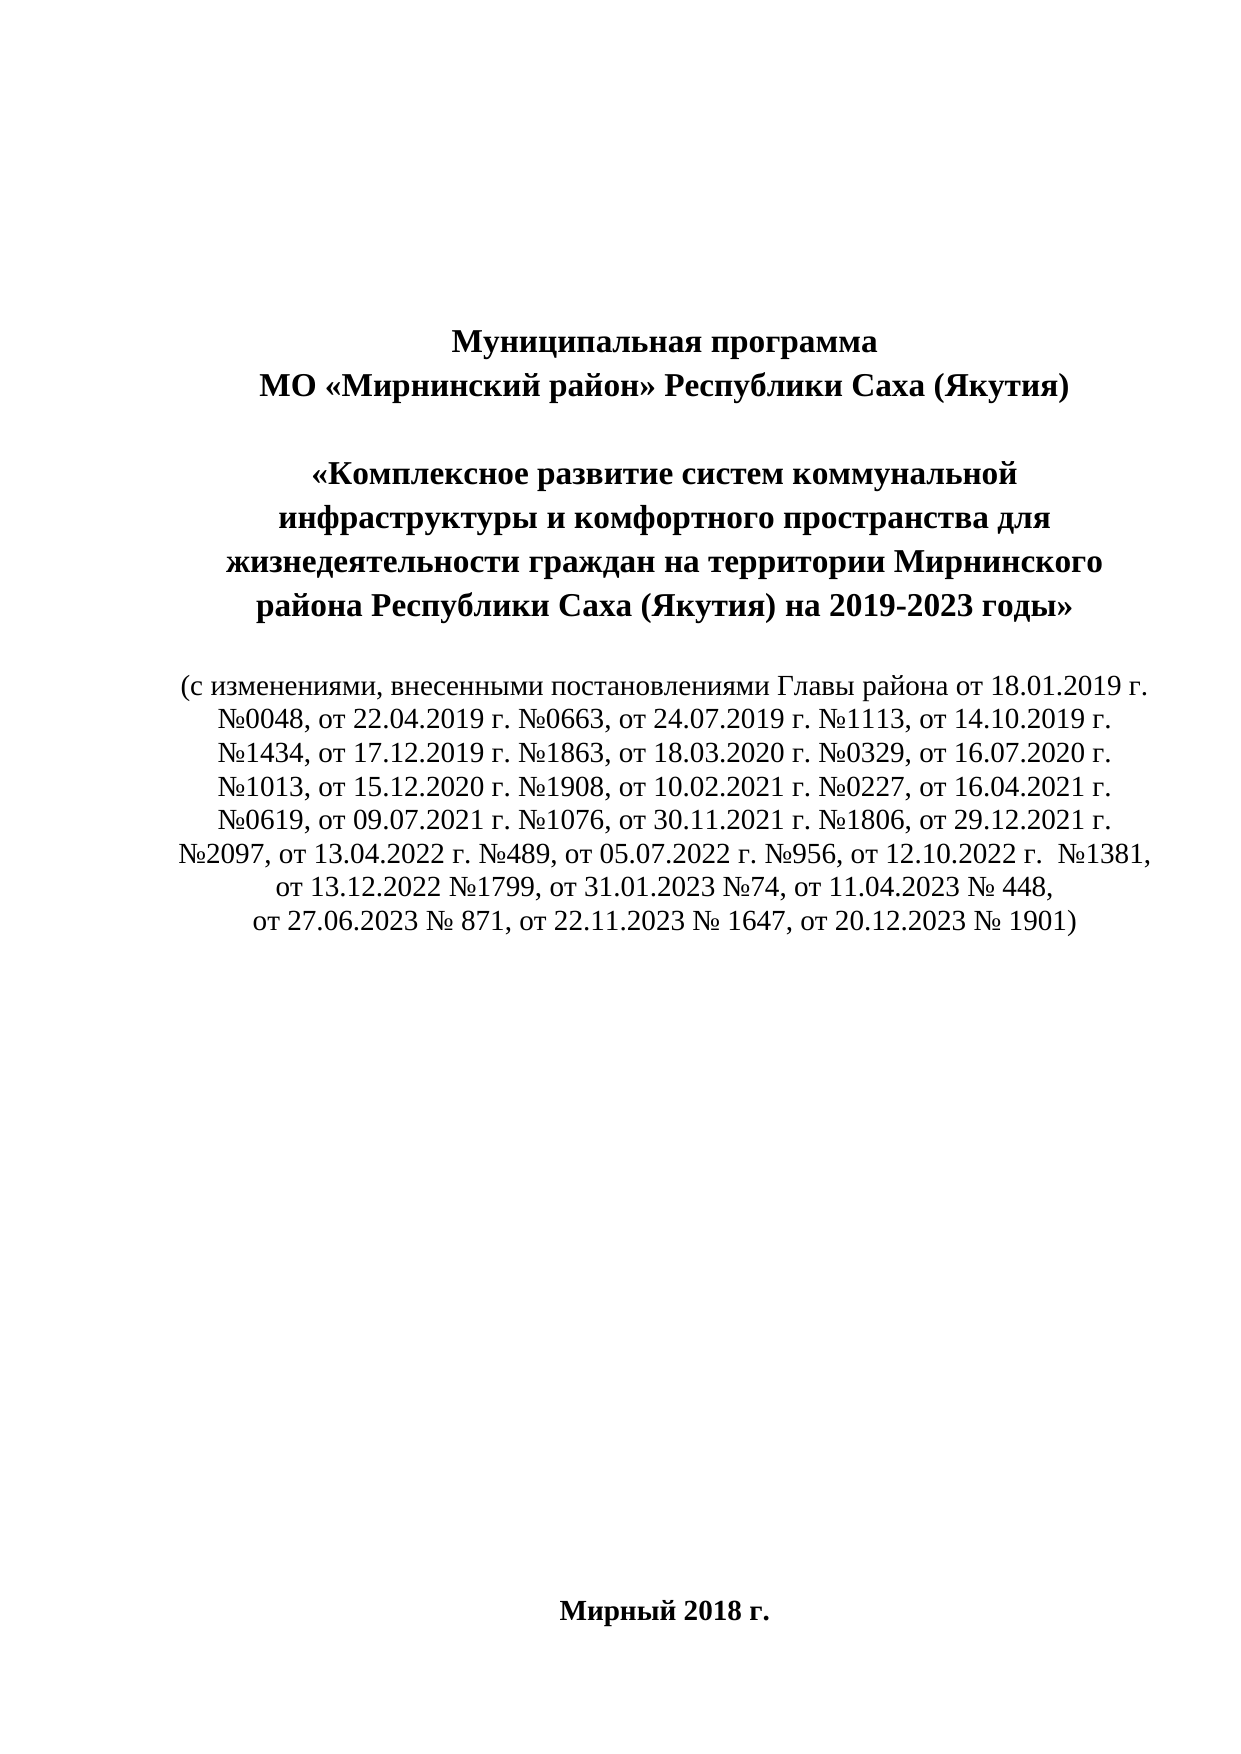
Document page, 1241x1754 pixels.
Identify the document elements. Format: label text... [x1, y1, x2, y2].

text Муниципальная программа [177, 321, 1152, 359]
text МО «Мирнинский район» Республики Саха (Якутия) [177, 365, 1152, 403]
text (с изменениями, внесенными постановлениями Главы района от 18.01.2019 г. №0048, от 22.04.2019 г. №0663, от 24.07.2019 г. №1113, от 14.10.2019 г. №1434, от 17.12.2019 г. №1863, от 18.03.2020 г. №0329, от 16.07.2020 г. №1013, от 15.12.2020 г. №1908, от 10.02.2021 г. №0227, от 16.04.2021 г. №0619, от 09.07.2021 г. №1076, от 30.11.2021 г. №1806, от 29.12.2021 г. №2097, от 13.04.2022 г. №489, от 05.07.2022 г. №956, от 12.10.2022 г. №1381, от 13.12.2022 №1799, от 31.01.2023 №74, от 11.04.2023 № 448, [177, 668, 1152, 903]
text «Комплексное развитие систем коммунальной инфраструктуры и комфортного пространства для жизнедеятельности граждан на территории Мирнинского района Республики Саха (Якутия) на 2019-2023 годы» [177, 453, 1152, 624]
text от 27.06.2023 № 871, от 22.11.2023 № 1647, от 20.12.2023 № 1901) [177, 903, 1152, 936]
text Мирный 2018 г. [177, 1593, 1152, 1627]
